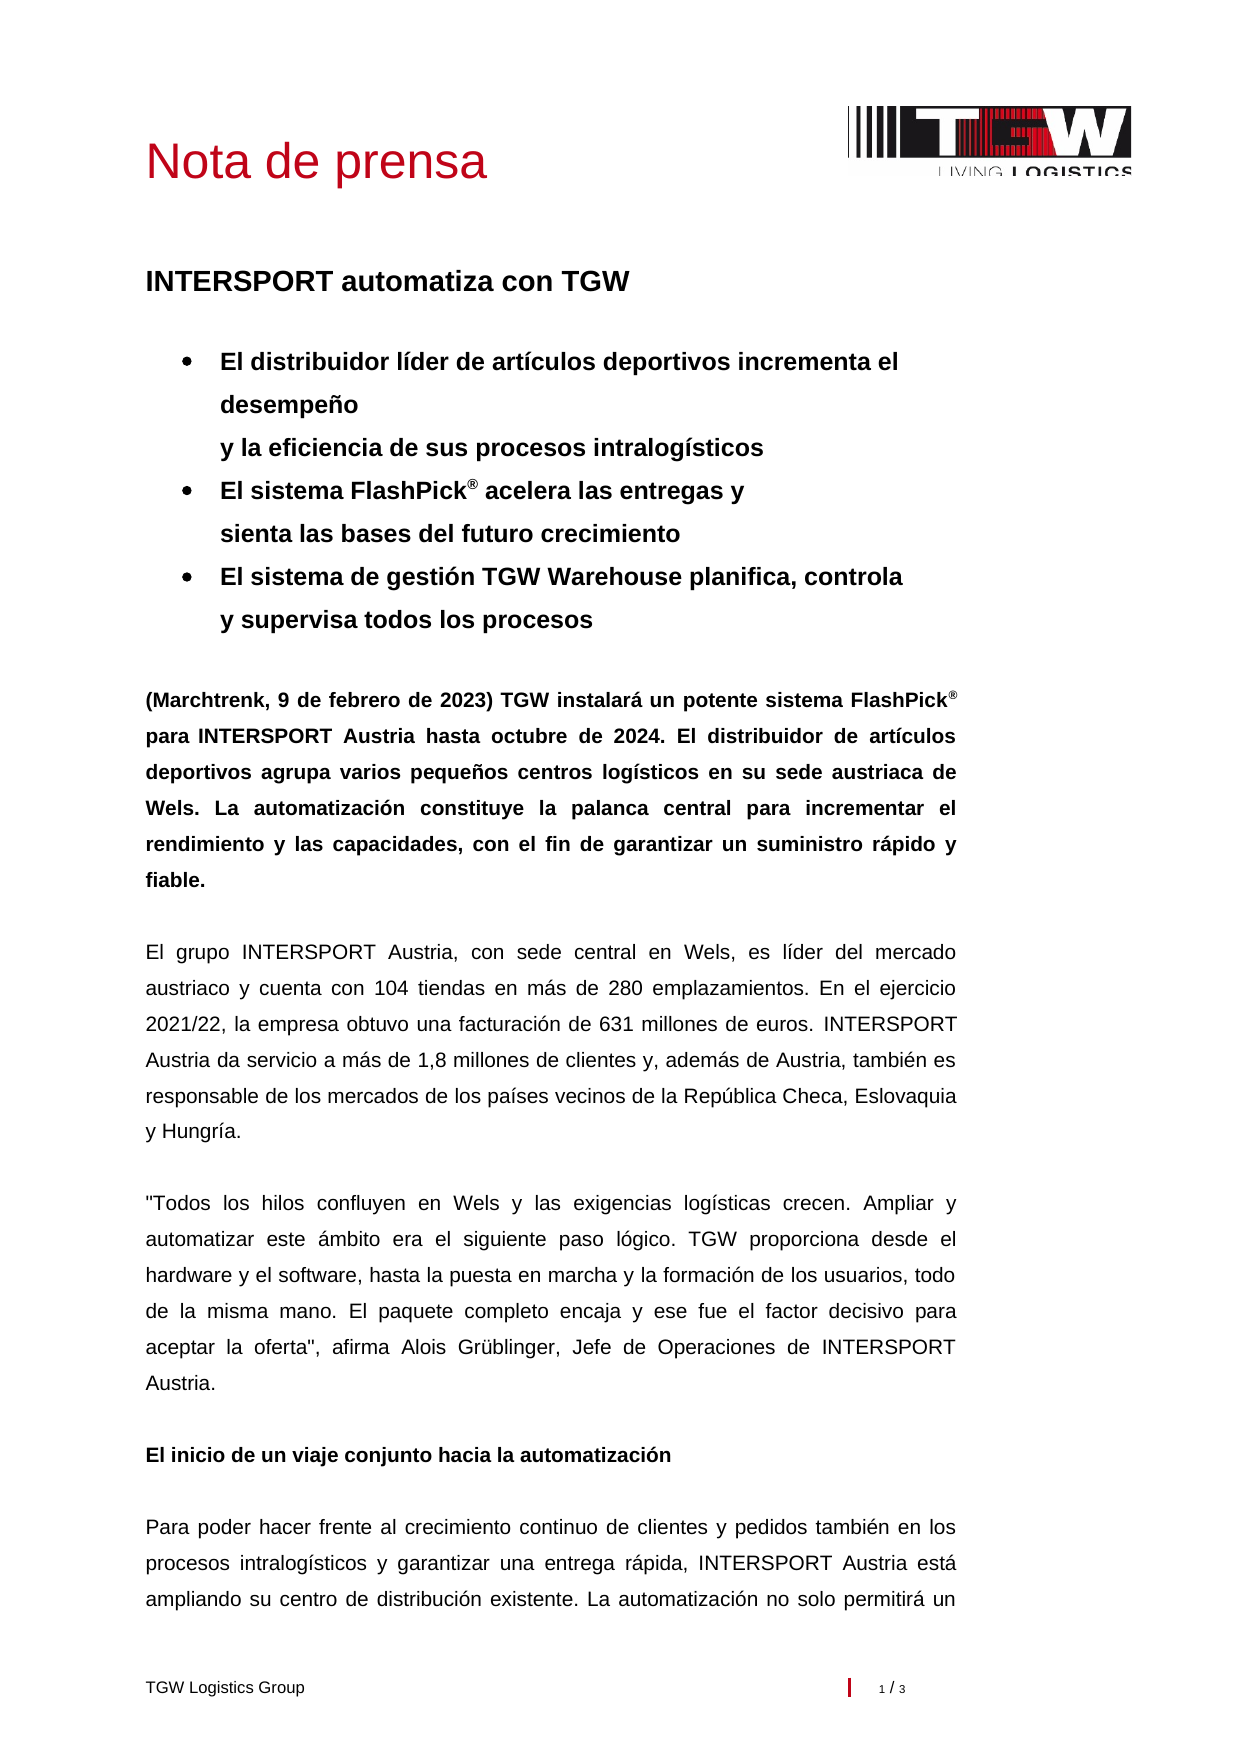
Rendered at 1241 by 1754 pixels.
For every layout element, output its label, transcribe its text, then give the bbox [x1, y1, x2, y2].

list El sistema de gestión TGW Warehouse planifica, controla y supervisa todos los procesos [182, 562, 942, 634]
text El grupo INTERSPORT Austria, con sede central en Wels, es líder del mercado austriaco y cuenta con 104 tiendas en más de 280 emplazamientos. En el ejercicio 2021/22, la empresa obtuvo una facturación de 631 millones de euros. INTERSPORT Austria da servicio a más de 1,8 millones de clientes y, además de Austria, también es responsable de los mercados de los países vecinos de la República Checa, Eslovaquia y Hungría. [145, 940, 957, 1143]
picture [846, 106, 1132, 176]
text (Marchtrenk, 9 de febrero de 2023) TGW instalará un potente sistema FlashPick® para INTERSPORT Austria hasta octubre de 2024. El distribuidor de artículos deportivos agrupa varios pequeños centros logísticos en su sede austriaca de Wels. La automatización constituye la palanca central para incrementar el rendimiento y las capacidades, con el fin de garantizar un suministro rápido y fiable. [145, 688, 957, 892]
text INTERSPORT automatiza con TGW [145, 264, 957, 297]
text "Todos los hilos confluyen en Wels y las exigencias logísticas crecen. Ampliar y automatizar este ámbito era el siguiente paso lógico. TGW proporciona desde el hardware y el software, hasta la puesta en marcha y la formación de los usuarios, todo de la misma mano. El paquete completo encaja y ese fue el factor decisivo para aceptar la oferta", afirma Alois Grüblinger, Jefe de Operaciones de INTERSPORT Austria. [145, 1191, 957, 1395]
list El sistema FlashPick® acelera las entregas y sienta las bases del futuro crecimiento [182, 476, 942, 548]
list El distribuidor líder de artículos deportivos incrementa el desempeño y la eficiencia de sus procesos intralogísticos [182, 346, 942, 462]
text El inicio de un viaje conjunto hacia la automatización [145, 1443, 957, 1467]
